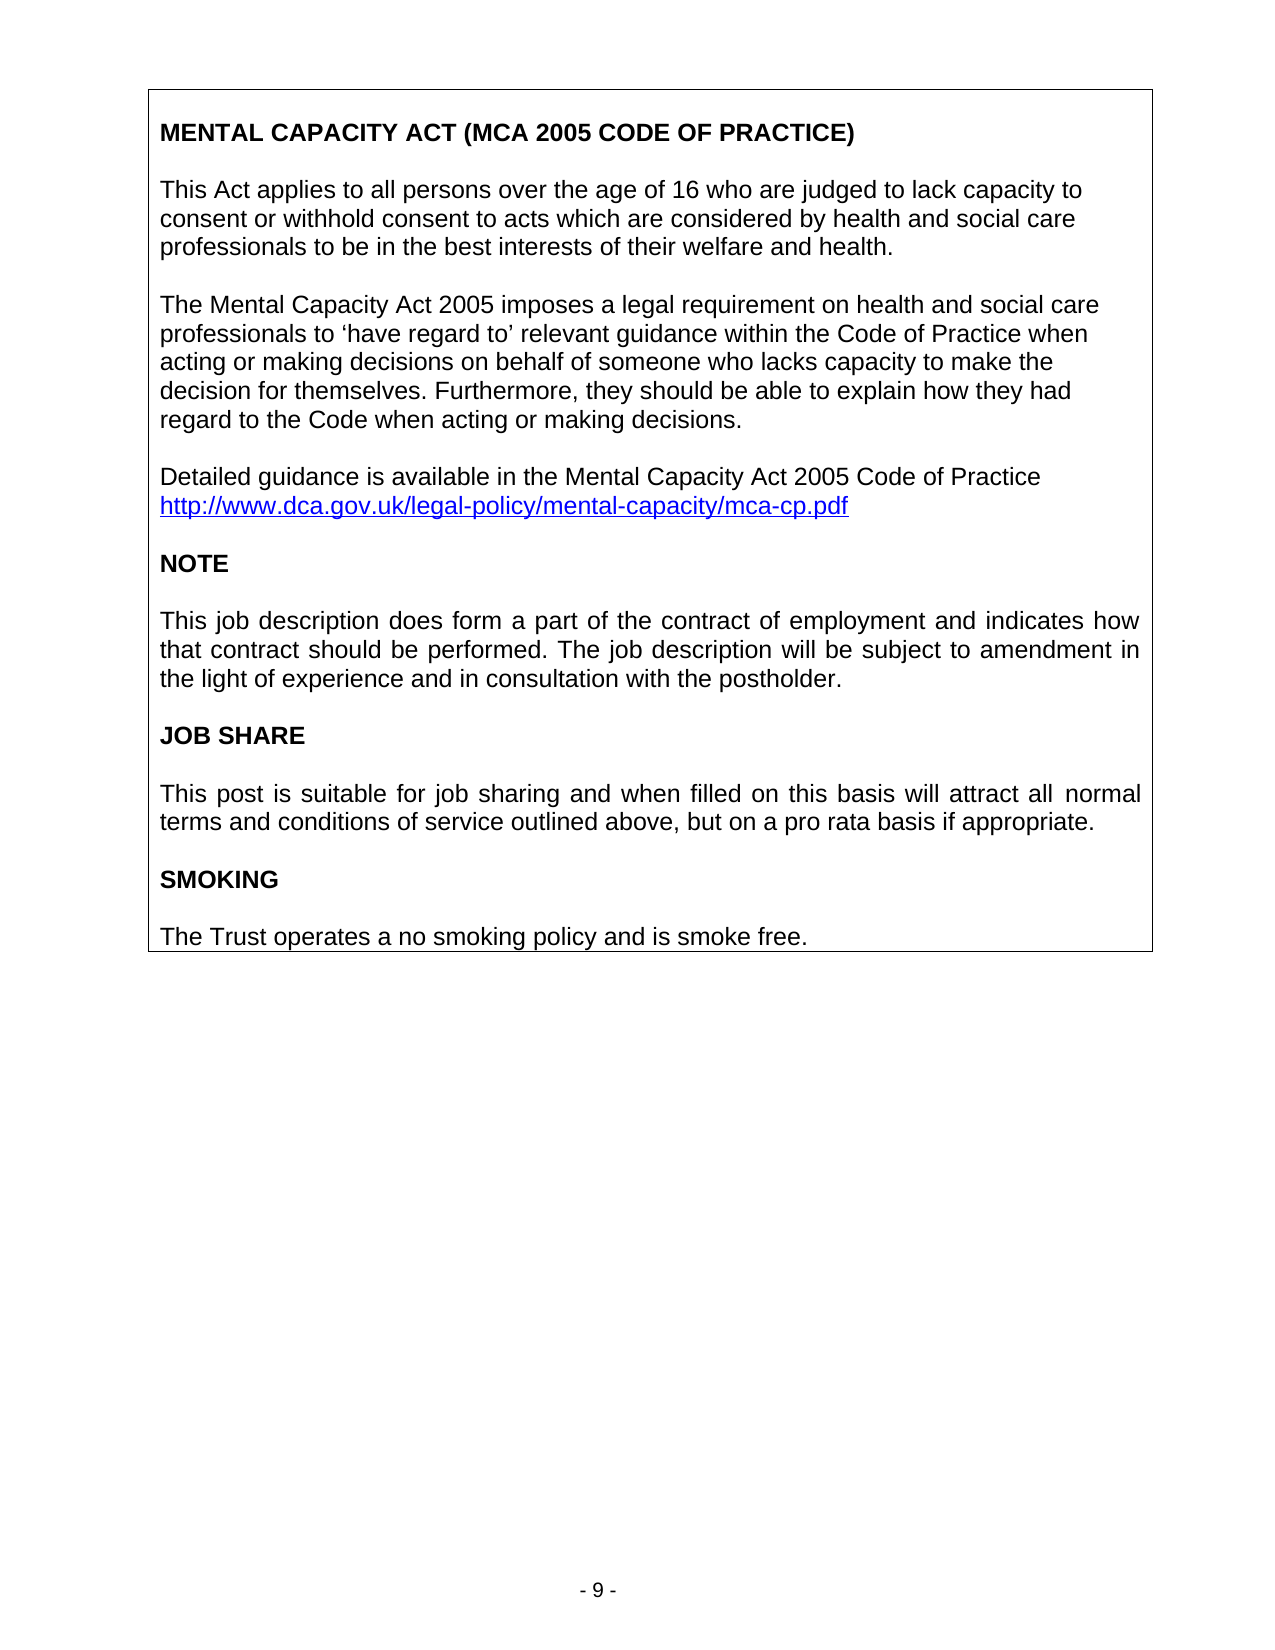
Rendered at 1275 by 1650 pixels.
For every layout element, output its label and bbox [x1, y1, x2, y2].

table_cell [149, 90, 1152, 951]
